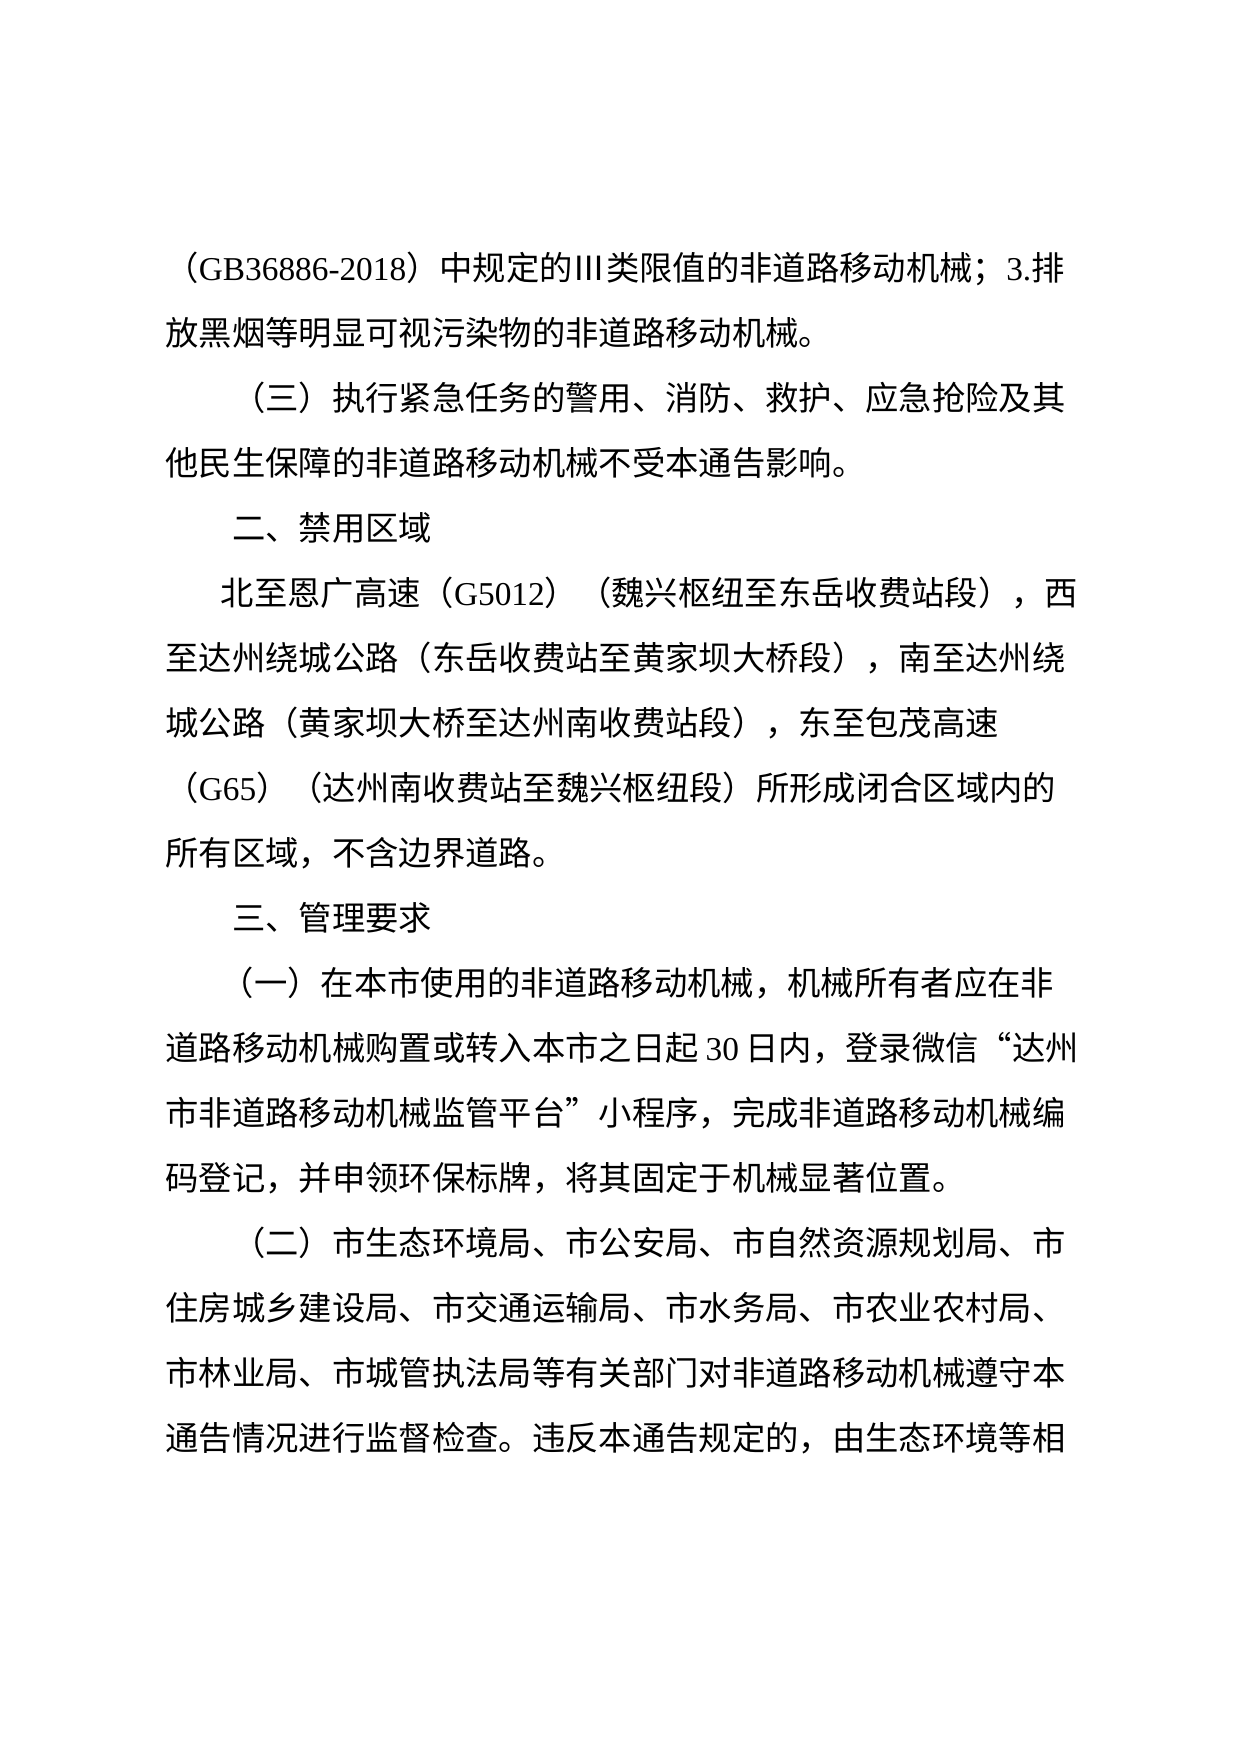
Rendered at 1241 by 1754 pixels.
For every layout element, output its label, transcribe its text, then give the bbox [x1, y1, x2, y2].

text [165, 233, 1087, 363]
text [165, 1208, 1087, 1468]
text 三、管理要求 [165, 883, 1087, 948]
text （一）在本市使用的非道路移动机械，机械所有者应在非道路移动机械购置或转入本市之日起30日内，登录微信“达州市非道路移动机械监管平台”小程序，完成非道路移动机械编码登记，并申领环保标牌，将其固定于机械显著位置。 [165, 948, 1087, 1208]
text 北至恩广高速（G5012）（魏兴枢纽至东岳收费站段），西至达州绕城公路（东岳收费站至黄家坝大桥段），南至达州绕城公路（黄家坝大桥至达州南收费站段），东至包茂高速（G65）（达州南收费站至魏兴枢纽段）所形成闭合区域内的所有区域，不含边界道路。 [165, 558, 1087, 883]
text 二、禁用区域 [165, 493, 1087, 558]
text （三）执行紧急任务的警用、消防、救护、应急抢险及其他民生保障的非道路移动机械不受本通告影响。 [165, 363, 1087, 493]
